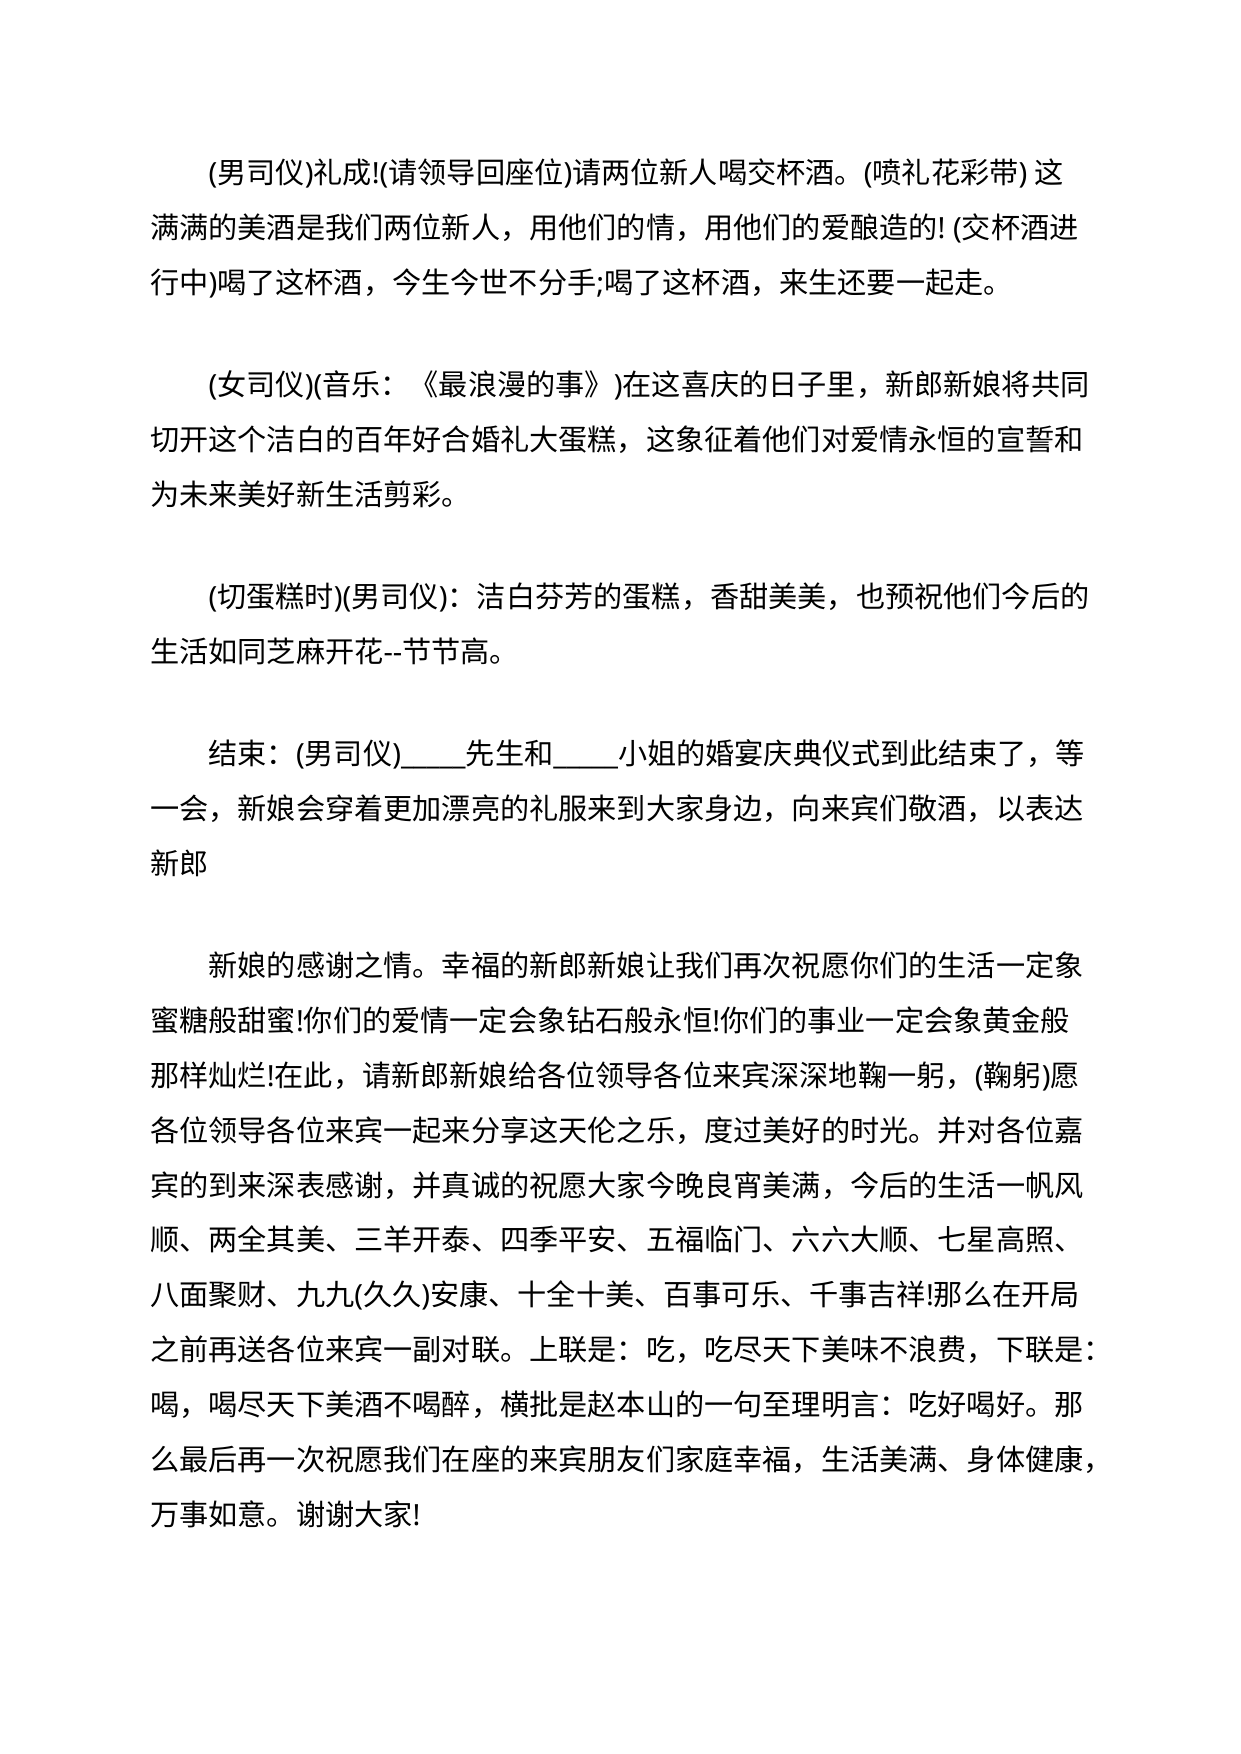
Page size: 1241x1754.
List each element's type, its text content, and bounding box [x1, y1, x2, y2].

text 新娘的感谢之情。幸福的新郎新娘让我们再次祝愿你们的生活一定象蜜糖般甜蜜!你们的爱情一定会象钻石般永恒!你们的事业一定会象黄金般那样灿烂!在此，请新郎新娘给各位领导各位来宾深深地鞠一躬，(鞠躬)愿各位领导各位来宾一起来分享这天伦之乐，度过美好的时光。并对各位嘉宾的到来深表感谢，并真诚的祝愿大家今晚良宵美满，今后的生活一帆风顺、两全其美、三羊开泰、四季平安、五福临门、六六大顺、七星高照、八面聚财、九九(久久)安康、十全十美、百事可乐、千事吉祥!那么在开局之前再送各位来宾一副对联。上联是：吃，吃尽天下美味不浪费，下联是：喝，喝尽天下美酒不喝醉，横批是赵本山的一句至理明言：吃好喝好。那么最后再一次祝愿我们在座的来宾朋友们家庭幸福，生活美满、身体健康，万事如意。谢谢大家! [150, 942, 1090, 1534]
text 结束：(男司仪)_____先生和_____小姐的婚宴庆典仪式到此结束了，等一会，新娘会穿着更加漂亮的礼服来到大家身边，向来宾们敬酒，以表达新郎 [150, 731, 1090, 883]
text (切蛋糕时)(男司仪)：洁白芬芳的蛋糕，香甜美美，也预祝他们今后的生活如同芝麻开花--节节高。 [150, 574, 1090, 671]
text (女司仪)(音乐：《最浪漫的事》)在这喜庆的日子里，新郎新娘将共同切开这个洁白的百年好合婚礼大蛋糕，这象征着他们对爱情永恒的宣誓和为未来美好新生活剪彩。 [150, 362, 1090, 514]
text (男司仪)礼成!(请领导回座位)请两位新人喝交杯酒。(喷礼花彩带) 这满满的美酒是我们两位新人，用他们的情，用他们的爱酿造的! (交杯酒进行中)喝了这杯酒，今生今世不分手;喝了这杯酒，来生还要一起走。 [150, 150, 1090, 302]
